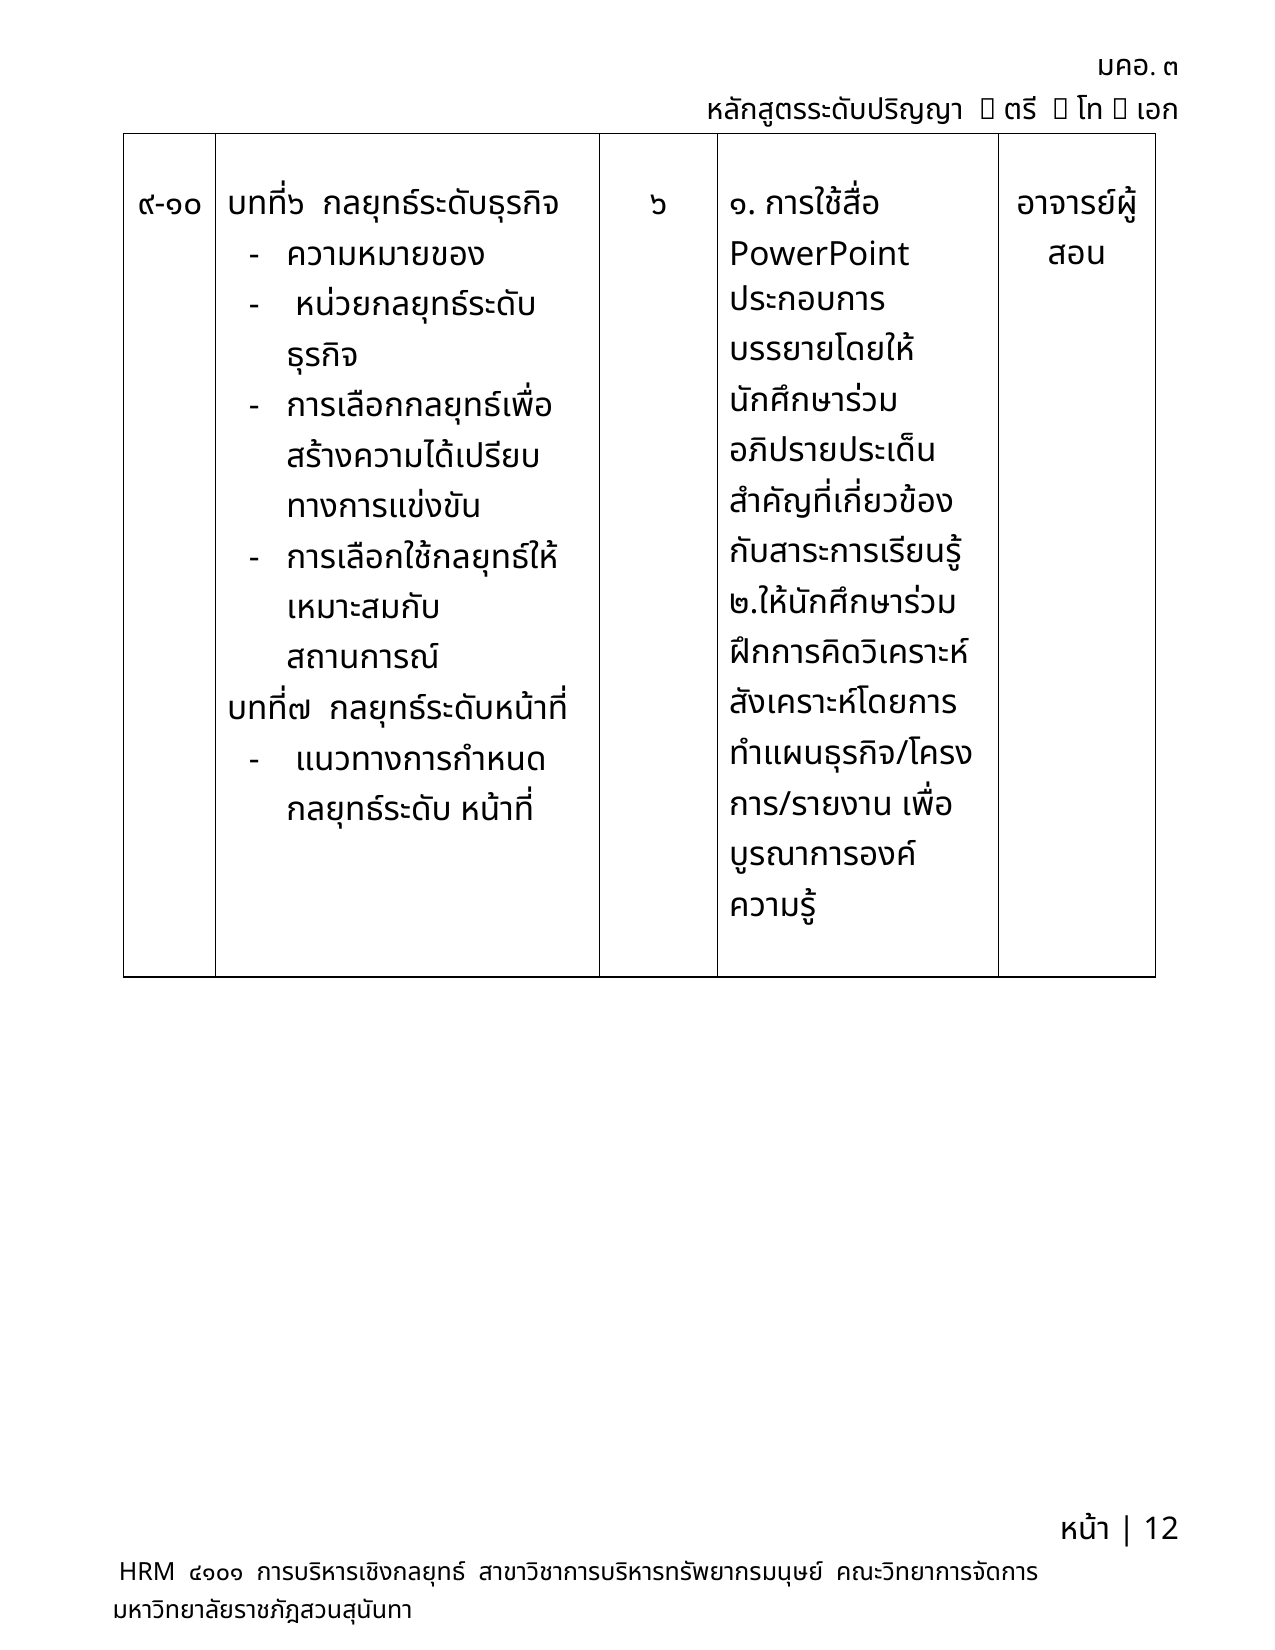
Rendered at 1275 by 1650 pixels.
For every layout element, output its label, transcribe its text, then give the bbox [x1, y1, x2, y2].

table_cell ๑. การใช้สื่อ PowerPoint ประกอบการบรรยายโดยให้นักศึกษาร่วมอภิปรายประเด็นสำคัญที่เกี่ยวข้องกับสาระการเรียนรู้ ๒.ให้นักศึกษาร่วมฝึกการคิดวิเคราะห์ สังเคราะห์โดยการทำแผนธุรกิจ/โครงการ/รายงาน เพื่อบูรณาการองค์ความรู้ [718, 134, 998, 976]
table_cell บทที่๖ กลยุทธ์ระดับธุรกิจ ความหมายของ หน่วยกลยุทธ์ระดับธุรกิจ การเลือกกลยุทธ์เพื่อสร้างความได้เปรียบทางการแข่งขัน การเลือกใช้กลยุทธ์ให้เหมาะสมกับสถานการณ์ บทที่๗ กลยุทธ์ระดับหน้าที่ แนวทางการกำหนดกลยุทธ์ระดับ หน้าที่ [216, 134, 599, 976]
table_cell อาจารย์ผู้สอน [999, 134, 1155, 976]
table_cell ๙-๑๐ [124, 134, 215, 976]
table_cell ๖ [600, 134, 717, 976]
